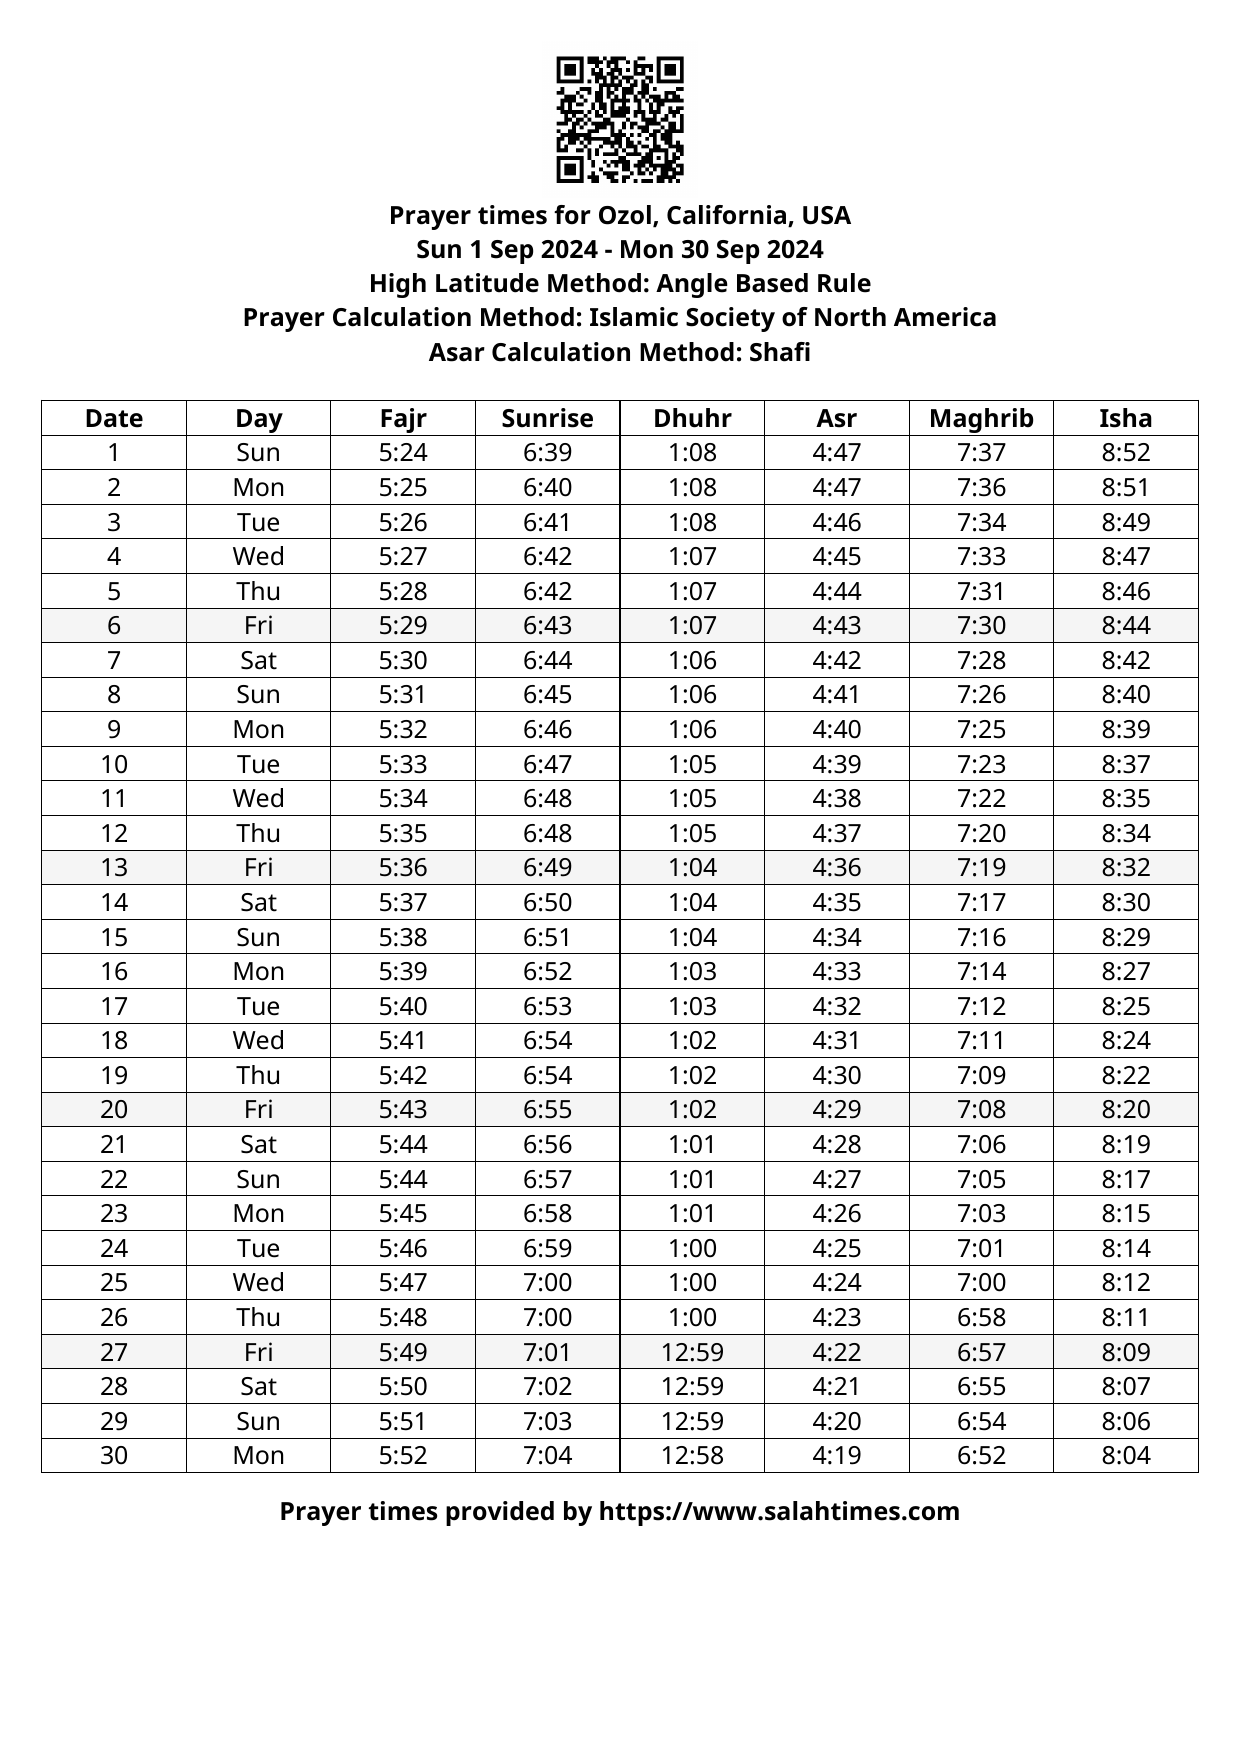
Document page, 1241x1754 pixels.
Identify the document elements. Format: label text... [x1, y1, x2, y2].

text High Latitude Method: Angle Based Rule [42, 266, 1198, 300]
text Prayer Calculation Method: Islamic Society of North America [42, 300, 1198, 334]
table_cell 7:37 [910, 436, 1053, 469]
table_cell 7:08 [910, 1093, 1053, 1126]
table_cell 5:26 [331, 505, 475, 538]
table_cell 5:25 [331, 470, 475, 504]
table_cell 6:46 [476, 712, 619, 746]
table_cell Wed [187, 1024, 330, 1057]
table_cell 5:42 [331, 1058, 475, 1092]
table_cell 22 [42, 1162, 186, 1195]
table_cell 8:42 [1054, 643, 1198, 677]
table_cell 7:19 [910, 851, 1053, 884]
table_cell 1:07 [621, 574, 764, 607]
table_cell 7:22 [910, 781, 1053, 815]
table_cell 12 [42, 816, 186, 849]
table_cell 6:52 [476, 954, 619, 988]
table_cell 1 [42, 436, 186, 469]
table_cell 6:57 [910, 1335, 1053, 1368]
table_cell 26 [42, 1300, 186, 1334]
table_cell 8:34 [1054, 816, 1198, 849]
table_cell 8:44 [1054, 609, 1198, 642]
table_cell Mon [187, 1196, 330, 1230]
table_cell Mon [187, 1439, 330, 1472]
table_cell 4:24 [765, 1266, 909, 1299]
table_cell 1:01 [621, 1127, 764, 1161]
table_cell 6:52 [910, 1439, 1053, 1472]
table_cell 7:03 [910, 1196, 1053, 1230]
table_header Fajr [331, 401, 475, 434]
table_cell 4 [42, 539, 186, 573]
table_cell 5:37 [331, 885, 475, 919]
table_cell 6:50 [476, 885, 619, 919]
table_cell Sun [187, 678, 330, 711]
table_cell 4:32 [765, 989, 909, 1022]
table_cell 5:34 [331, 781, 475, 815]
table_cell 5:51 [331, 1404, 475, 1437]
table_cell 5:52 [331, 1439, 475, 1472]
table_cell 6:49 [476, 851, 619, 884]
table_cell 6:59 [476, 1231, 619, 1264]
table_cell Thu [187, 1058, 330, 1092]
table_header Maghrib [910, 401, 1053, 434]
table_cell 30 [42, 1439, 186, 1472]
table_cell 23 [42, 1196, 186, 1230]
table_cell Mon [187, 712, 330, 746]
table_cell 6:51 [476, 920, 619, 953]
table_cell 5:43 [331, 1093, 475, 1126]
table_cell 5:38 [331, 920, 475, 953]
table_cell 1:02 [621, 1058, 764, 1092]
table_cell 1:03 [621, 989, 764, 1022]
table_cell 8:35 [1054, 781, 1198, 815]
table_cell 12:59 [621, 1335, 764, 1368]
table_cell 6:58 [476, 1196, 619, 1230]
table_cell 8:32 [1054, 851, 1198, 884]
table_cell 6:41 [476, 505, 619, 538]
table_cell 5:27 [331, 539, 475, 573]
table_cell 5:46 [331, 1231, 475, 1264]
table_cell 12:59 [621, 1369, 764, 1403]
table_cell 17 [42, 989, 186, 1022]
table_cell 5:50 [331, 1369, 475, 1403]
table_cell 4:37 [765, 816, 909, 849]
table_cell 6:40 [476, 470, 619, 504]
table_cell Sun [187, 920, 330, 953]
table_cell 13 [42, 851, 186, 884]
table_cell 16 [42, 954, 186, 988]
table_cell 4:25 [765, 1231, 909, 1264]
table_cell 7:01 [910, 1231, 1053, 1264]
table_cell 4:19 [765, 1439, 909, 1472]
table_cell Sat [187, 885, 330, 919]
table_cell 4:33 [765, 954, 909, 988]
table_cell Wed [187, 539, 330, 573]
table_cell 6:48 [476, 816, 619, 849]
table_cell 6:39 [476, 436, 619, 469]
table_cell 4:20 [765, 1404, 909, 1437]
table_cell 4:22 [765, 1335, 909, 1368]
table_cell 5:47 [331, 1266, 475, 1299]
table_cell 19 [42, 1058, 186, 1092]
table_cell 4:34 [765, 920, 909, 953]
table_cell 6:55 [476, 1093, 619, 1126]
text Prayer times provided by https://www.salahtimes.com [42, 1494, 1198, 1528]
table_cell 7:04 [476, 1439, 619, 1472]
table_cell 28 [42, 1369, 186, 1403]
table_cell 5:32 [331, 712, 475, 746]
table_cell 1:00 [621, 1300, 764, 1334]
table_cell 8:09 [1054, 1335, 1198, 1368]
table_cell 12:58 [621, 1439, 764, 1472]
table_cell 7:11 [910, 1024, 1053, 1057]
table_cell 4:47 [765, 470, 909, 504]
table_cell 3 [42, 505, 186, 538]
table_cell 1:04 [621, 920, 764, 953]
table_cell 6:53 [476, 989, 619, 1022]
table_cell 7:28 [910, 643, 1053, 677]
table_cell 20 [42, 1093, 186, 1126]
table_cell 4:41 [765, 678, 909, 711]
table_cell 8:07 [1054, 1369, 1198, 1403]
table_cell 24 [42, 1231, 186, 1264]
table_cell 5:35 [331, 816, 475, 849]
table_cell 5 [42, 574, 186, 607]
table_cell 7:33 [910, 539, 1053, 573]
table_cell 8:12 [1054, 1266, 1198, 1299]
table_cell 8:14 [1054, 1231, 1198, 1264]
table_cell 5:24 [331, 436, 475, 469]
table_cell 7:30 [910, 609, 1053, 642]
table_cell 5:40 [331, 989, 475, 1022]
table_cell 4:31 [765, 1024, 909, 1057]
table_cell 8:17 [1054, 1162, 1198, 1195]
table_cell 1:08 [621, 470, 764, 504]
table_cell 8:22 [1054, 1058, 1198, 1092]
table_cell 6:47 [476, 747, 619, 780]
table_cell 9 [42, 712, 186, 746]
table_cell Sat [187, 643, 330, 677]
table_cell 1:01 [621, 1196, 764, 1230]
table_header Isha [1054, 401, 1198, 434]
table_cell Fri [187, 851, 330, 884]
table_cell 8:52 [1054, 436, 1198, 469]
table_header Sunrise [476, 401, 619, 434]
table_cell Sun [187, 436, 330, 469]
table_header Dhuhr [621, 401, 764, 434]
table_cell 5:33 [331, 747, 475, 780]
table_cell 7 [42, 643, 186, 677]
table_cell 1:07 [621, 609, 764, 642]
table_cell 6:54 [476, 1058, 619, 1092]
table_cell 8:49 [1054, 505, 1198, 538]
table_cell 5:31 [331, 678, 475, 711]
table_cell 8:25 [1054, 989, 1198, 1022]
table_cell 5:36 [331, 851, 475, 884]
table_cell 4:26 [765, 1196, 909, 1230]
table_cell 7:14 [910, 954, 1053, 988]
table_cell Sat [187, 1127, 330, 1161]
table_header Day [187, 401, 330, 434]
table_cell 7:16 [910, 920, 1053, 953]
text Asar Calculation Method: Shafi [42, 334, 1198, 368]
table_cell 7:12 [910, 989, 1053, 1022]
table_cell 7:17 [910, 885, 1053, 919]
table_cell 7:31 [910, 574, 1053, 607]
table_cell 1:05 [621, 747, 764, 780]
table_cell 5:48 [331, 1300, 475, 1334]
table_cell 8:27 [1054, 954, 1198, 988]
table_cell Fri [187, 609, 330, 642]
table_cell 8:29 [1054, 920, 1198, 953]
table_header Date [42, 401, 186, 434]
table_cell Sat [187, 1369, 330, 1403]
table_cell 4:36 [765, 851, 909, 884]
table_cell 8:46 [1054, 574, 1198, 607]
table_cell 5:30 [331, 643, 475, 677]
table_cell 4:21 [765, 1369, 909, 1403]
table_cell 5:39 [331, 954, 475, 988]
table_cell Fri [187, 1093, 330, 1126]
table_cell 8:47 [1054, 539, 1198, 573]
table_cell 7:00 [476, 1300, 619, 1334]
text Sun 1 Sep 2024 - Mon 30 Sep 2024 [42, 232, 1198, 266]
table_cell 6:54 [910, 1404, 1053, 1437]
table_cell 1:02 [621, 1024, 764, 1057]
table_cell 7:00 [476, 1266, 619, 1299]
table_cell 29 [42, 1404, 186, 1437]
text Prayer times for Ozol, California, USA [42, 198, 1198, 232]
table_cell Thu [187, 816, 330, 849]
table_cell 1:08 [621, 505, 764, 538]
table_cell 8:15 [1054, 1196, 1198, 1230]
table_cell 4:40 [765, 712, 909, 746]
table_cell 8:24 [1054, 1024, 1198, 1057]
table_cell 4:47 [765, 436, 909, 469]
table_cell 2 [42, 470, 186, 504]
table_cell 6:44 [476, 643, 619, 677]
table_cell 7:36 [910, 470, 1053, 504]
table_cell 1:04 [621, 885, 764, 919]
table_cell Sun [187, 1162, 330, 1195]
table_cell 6:48 [476, 781, 619, 815]
table_cell 8:51 [1054, 470, 1198, 504]
table_cell 1:05 [621, 816, 764, 849]
table_cell 1:05 [621, 781, 764, 815]
table_cell 7:23 [910, 747, 1053, 780]
table_header Asr [765, 401, 909, 434]
table_cell 11 [42, 781, 186, 815]
table_cell 5:29 [331, 609, 475, 642]
table_cell 21 [42, 1127, 186, 1161]
table_cell 7:00 [910, 1266, 1053, 1299]
table_cell Tue [187, 747, 330, 780]
table_cell 4:44 [765, 574, 909, 607]
table_cell 4:46 [765, 505, 909, 538]
table_cell 8:04 [1054, 1439, 1198, 1472]
table_cell 4:42 [765, 643, 909, 677]
table_cell 7:26 [910, 678, 1053, 711]
table_cell 5:44 [331, 1162, 475, 1195]
table_cell 4:28 [765, 1127, 909, 1161]
table_cell 6:45 [476, 678, 619, 711]
table_cell 4:27 [765, 1162, 909, 1195]
table_cell 27 [42, 1335, 186, 1368]
table_cell 1:07 [621, 539, 764, 573]
table_cell 7:01 [476, 1335, 619, 1368]
table_cell 6:56 [476, 1127, 619, 1161]
table_cell 8:11 [1054, 1300, 1198, 1334]
table_cell 4:30 [765, 1058, 909, 1092]
picture [542, 41, 699, 198]
table_cell Sun [187, 1404, 330, 1437]
table_cell 4:38 [765, 781, 909, 815]
table_cell 8 [42, 678, 186, 711]
table_cell 7:05 [910, 1162, 1053, 1195]
table_cell 4:35 [765, 885, 909, 919]
table_cell 1:00 [621, 1231, 764, 1264]
table_cell 1:06 [621, 712, 764, 746]
table_cell 6:42 [476, 574, 619, 607]
table_cell 4:45 [765, 539, 909, 573]
table_cell 1:03 [621, 954, 764, 988]
table_cell 1:02 [621, 1093, 764, 1126]
table_cell 14 [42, 885, 186, 919]
table_cell 5:44 [331, 1127, 475, 1161]
table_cell 7:02 [476, 1369, 619, 1403]
table_cell 8:37 [1054, 747, 1198, 780]
table_cell 10 [42, 747, 186, 780]
table_cell Wed [187, 781, 330, 815]
table_cell 5:41 [331, 1024, 475, 1057]
table_cell 7:25 [910, 712, 1053, 746]
table_cell 25 [42, 1266, 186, 1299]
table_cell 1:06 [621, 643, 764, 677]
table_cell 8:20 [1054, 1093, 1198, 1126]
table_cell 1:00 [621, 1266, 764, 1299]
table_cell Thu [187, 574, 330, 607]
table_cell 7:20 [910, 816, 1053, 849]
table_cell 6:55 [910, 1369, 1053, 1403]
table_cell Tue [187, 505, 330, 538]
table_cell Mon [187, 954, 330, 988]
table_cell 1:08 [621, 436, 764, 469]
table_cell 12:59 [621, 1404, 764, 1437]
table_cell 6:54 [476, 1024, 619, 1057]
table_cell 4:43 [765, 609, 909, 642]
table_cell 8:30 [1054, 885, 1198, 919]
table_cell 6 [42, 609, 186, 642]
table_cell Tue [187, 1231, 330, 1264]
table_cell 7:03 [476, 1404, 619, 1437]
table_cell 8:39 [1054, 712, 1198, 746]
table_cell 1:04 [621, 851, 764, 884]
table_cell 1:01 [621, 1162, 764, 1195]
table_cell 6:57 [476, 1162, 619, 1195]
table_cell 15 [42, 920, 186, 953]
table_cell Fri [187, 1335, 330, 1368]
table_cell Tue [187, 989, 330, 1022]
table_cell 4:39 [765, 747, 909, 780]
table_cell 7:09 [910, 1058, 1053, 1092]
table_cell 7:34 [910, 505, 1053, 538]
table_cell 6:58 [910, 1300, 1053, 1334]
table_cell 8:40 [1054, 678, 1198, 711]
table_cell 7:06 [910, 1127, 1053, 1161]
table_cell Wed [187, 1266, 330, 1299]
table_cell 5:49 [331, 1335, 475, 1368]
table_cell 8:06 [1054, 1404, 1198, 1437]
table_cell 4:29 [765, 1093, 909, 1126]
table_cell 18 [42, 1024, 186, 1057]
table_cell 6:43 [476, 609, 619, 642]
table_cell Mon [187, 470, 330, 504]
table_cell 6:42 [476, 539, 619, 573]
table_cell 5:28 [331, 574, 475, 607]
table_cell 1:06 [621, 678, 764, 711]
table_cell 4:23 [765, 1300, 909, 1334]
table_cell 5:45 [331, 1196, 475, 1230]
table_cell Thu [187, 1300, 330, 1334]
table_cell 8:19 [1054, 1127, 1198, 1161]
